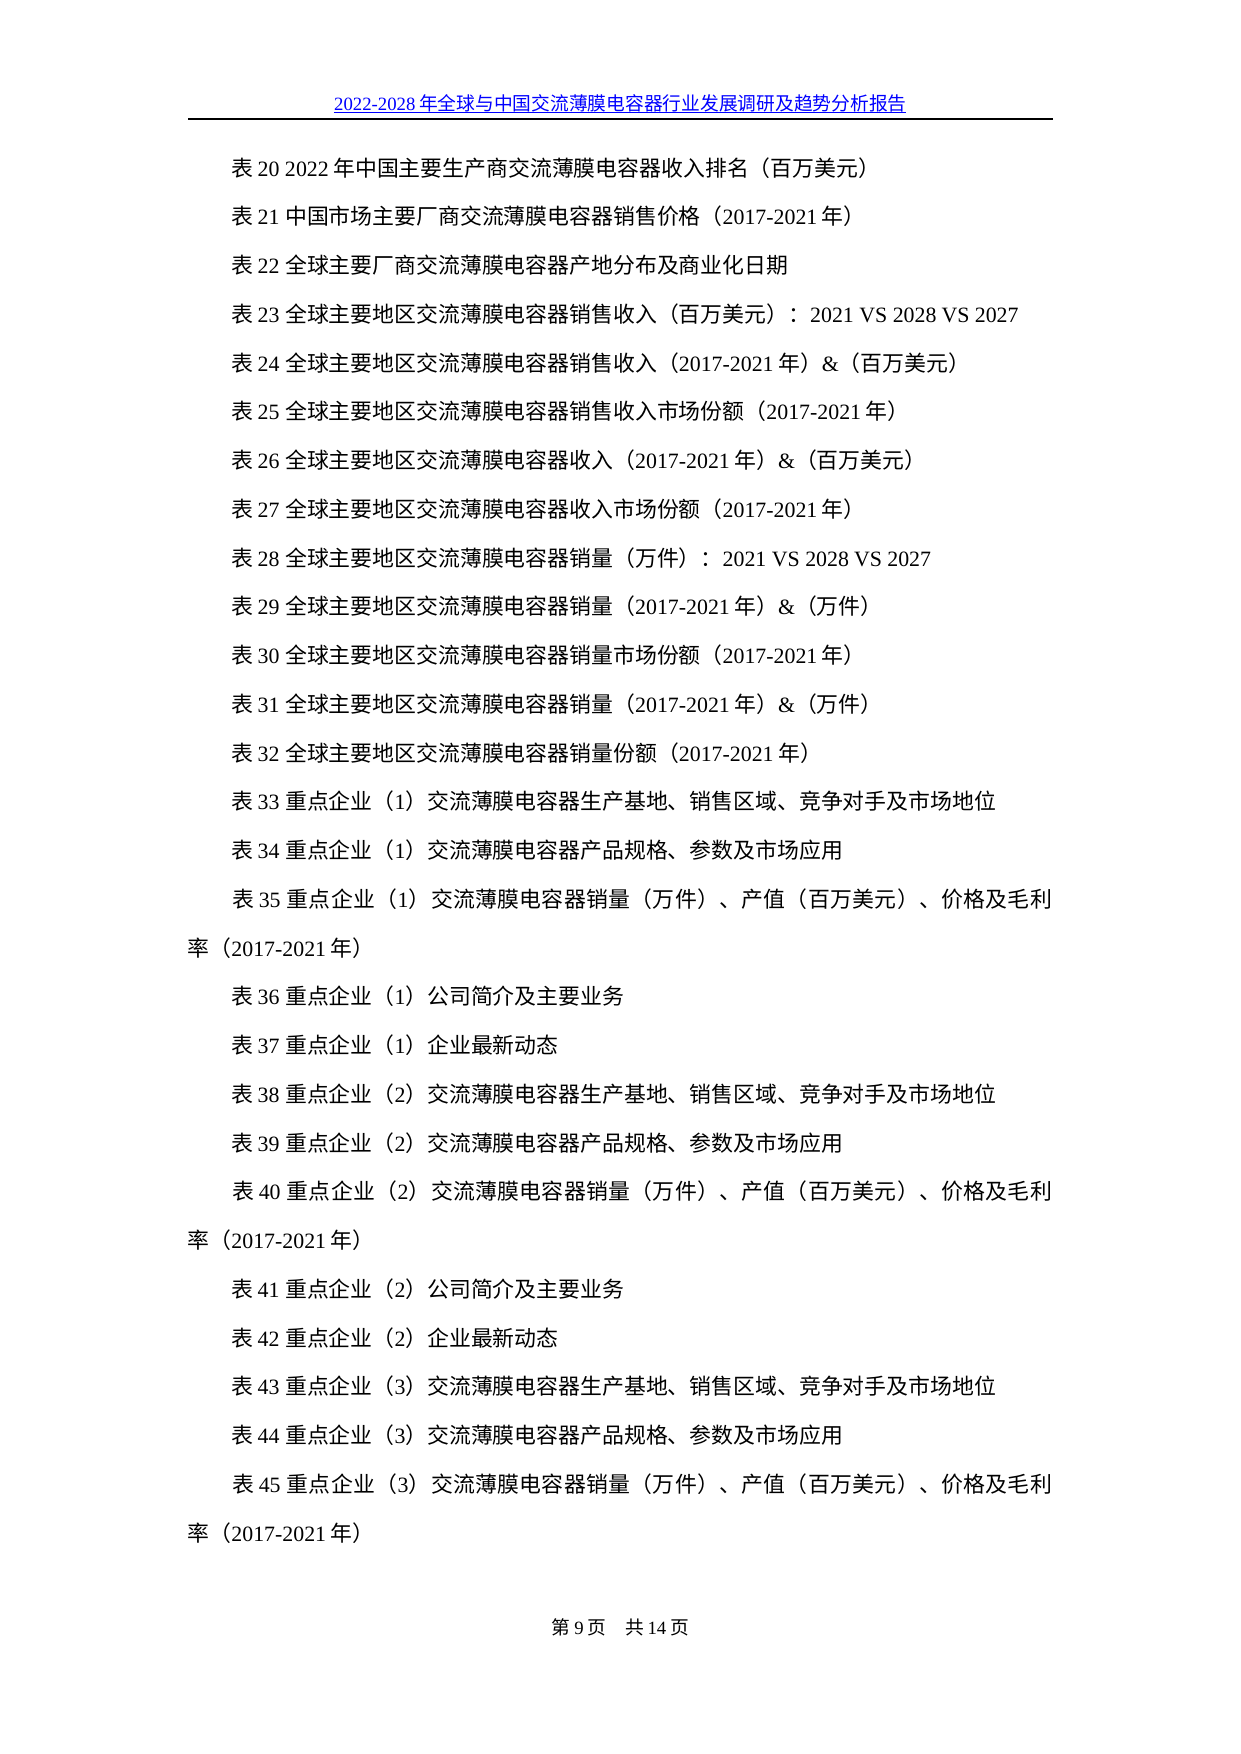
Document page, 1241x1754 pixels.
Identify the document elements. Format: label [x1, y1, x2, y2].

text [187, 150, 1053, 1548]
